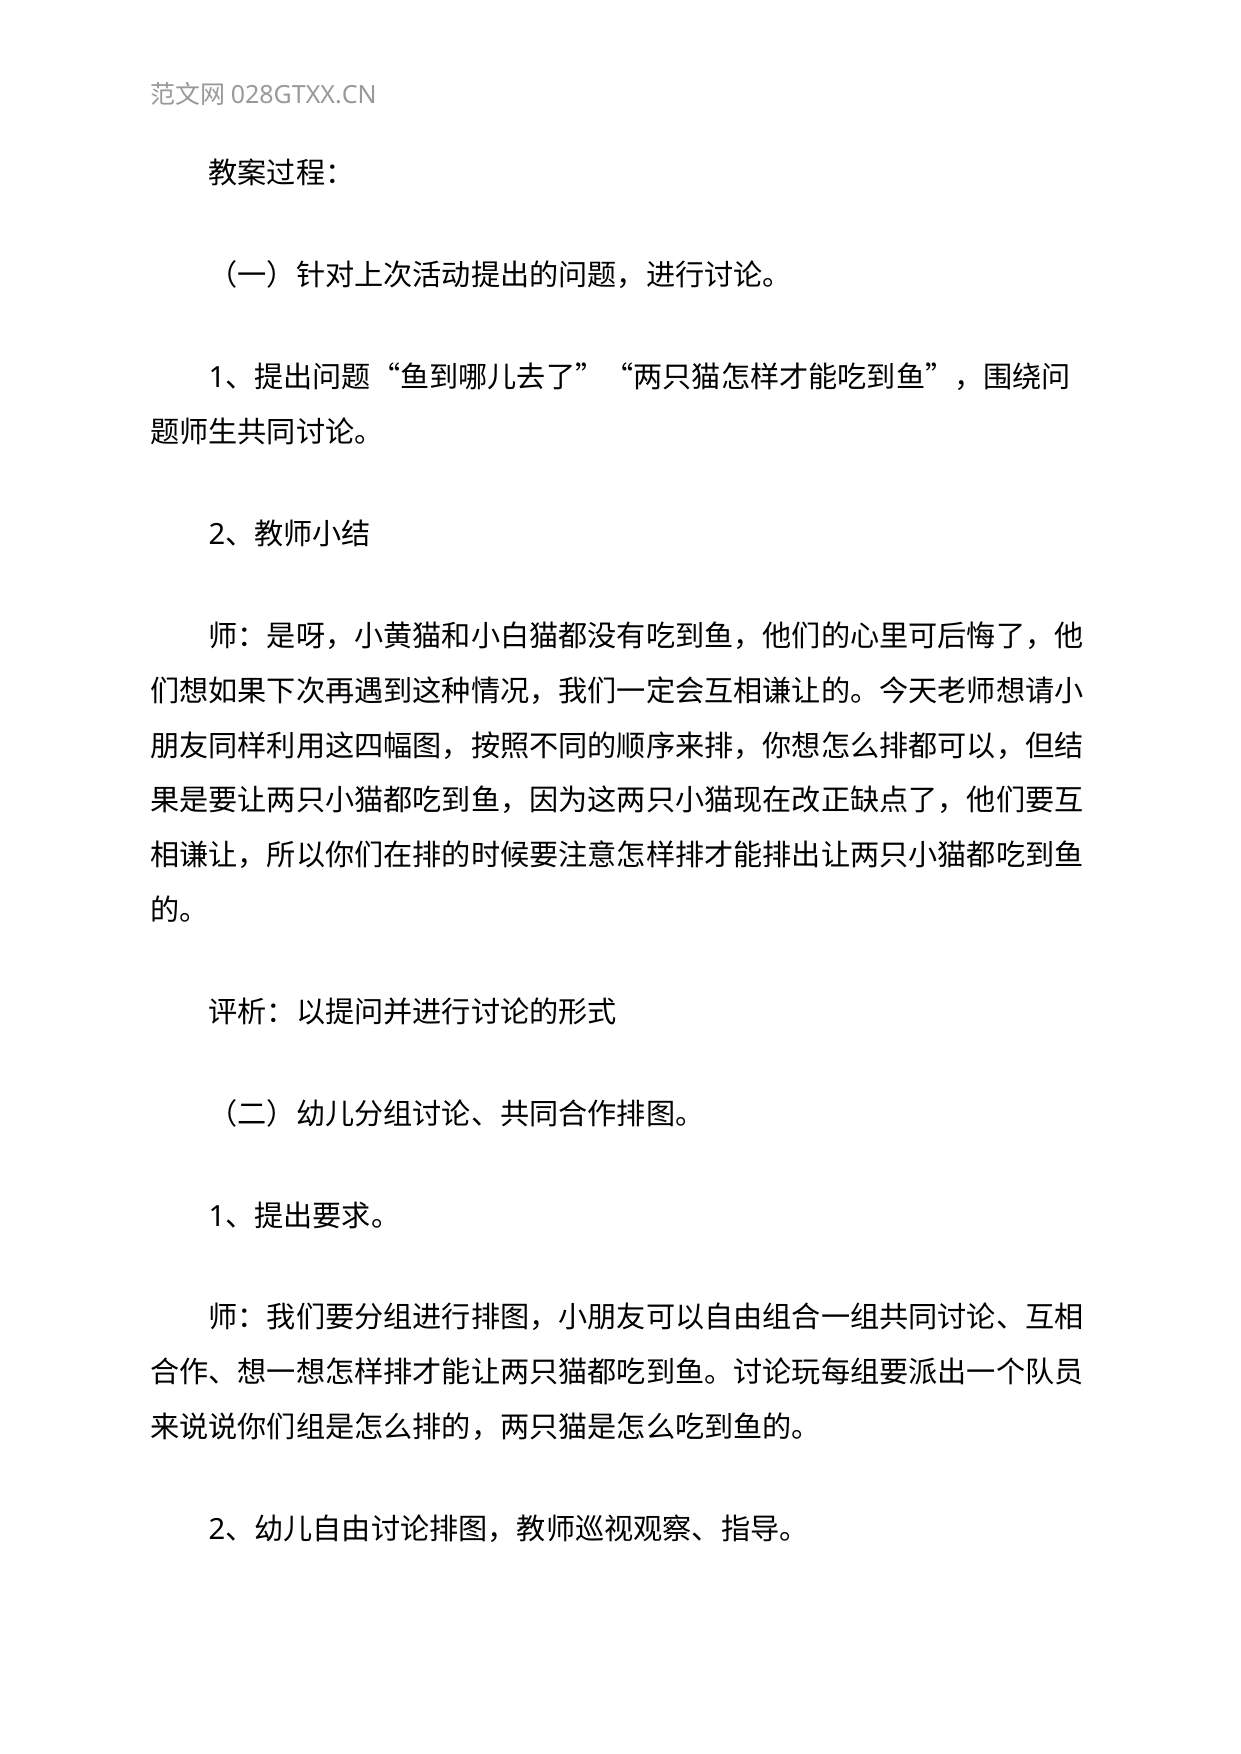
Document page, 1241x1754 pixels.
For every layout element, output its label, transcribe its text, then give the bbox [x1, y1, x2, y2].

text 2、教师小结 [150, 510, 1090, 553]
text 师：是呀，小黄猫和小白猫都没有吃到鱼，他们的心里可后悔了，他们想如果下次再遇到这种情况，我们一定会互相谦让的。今天老师想请小朋友同样利用这四幅图，按照不同的顺序来排，你想怎么排都可以，但结果是要让两只小猫都吃到鱼，因为这两只小猫现在改正缺点了，他们要互相谦让，所以你们在排的时候要注意怎样排才能排出让两只小猫都吃到鱼的。 [150, 612, 1090, 929]
text （二）幼儿分组讨论、共同合作排图。 [150, 1090, 1090, 1133]
text （一）针对上次活动提出的问题，进行讨论。 [150, 252, 1090, 294]
text 评析：以提问并进行讨论的形式 [150, 988, 1090, 1031]
text 2、幼儿自由讨论排图，教师巡视观察、指导。 [150, 1506, 1090, 1548]
text 师：我们要分组进行排图，小朋友可以自由组合一组共同讨论、互相合作、想一想怎样排才能让两只猫都吃到鱼。讨论玩每组要派出一个队员来说说你们组是怎么排的，两只猫是怎么吃到鱼的。 [150, 1294, 1090, 1446]
text 1、提出问题“鱼到哪儿去了”“两只猫怎样才能吃到鱼”，围绕问题师生共同讨论。 [150, 353, 1090, 451]
text 1、提出要求。 [150, 1192, 1090, 1234]
text 教案过程： [150, 150, 1090, 192]
